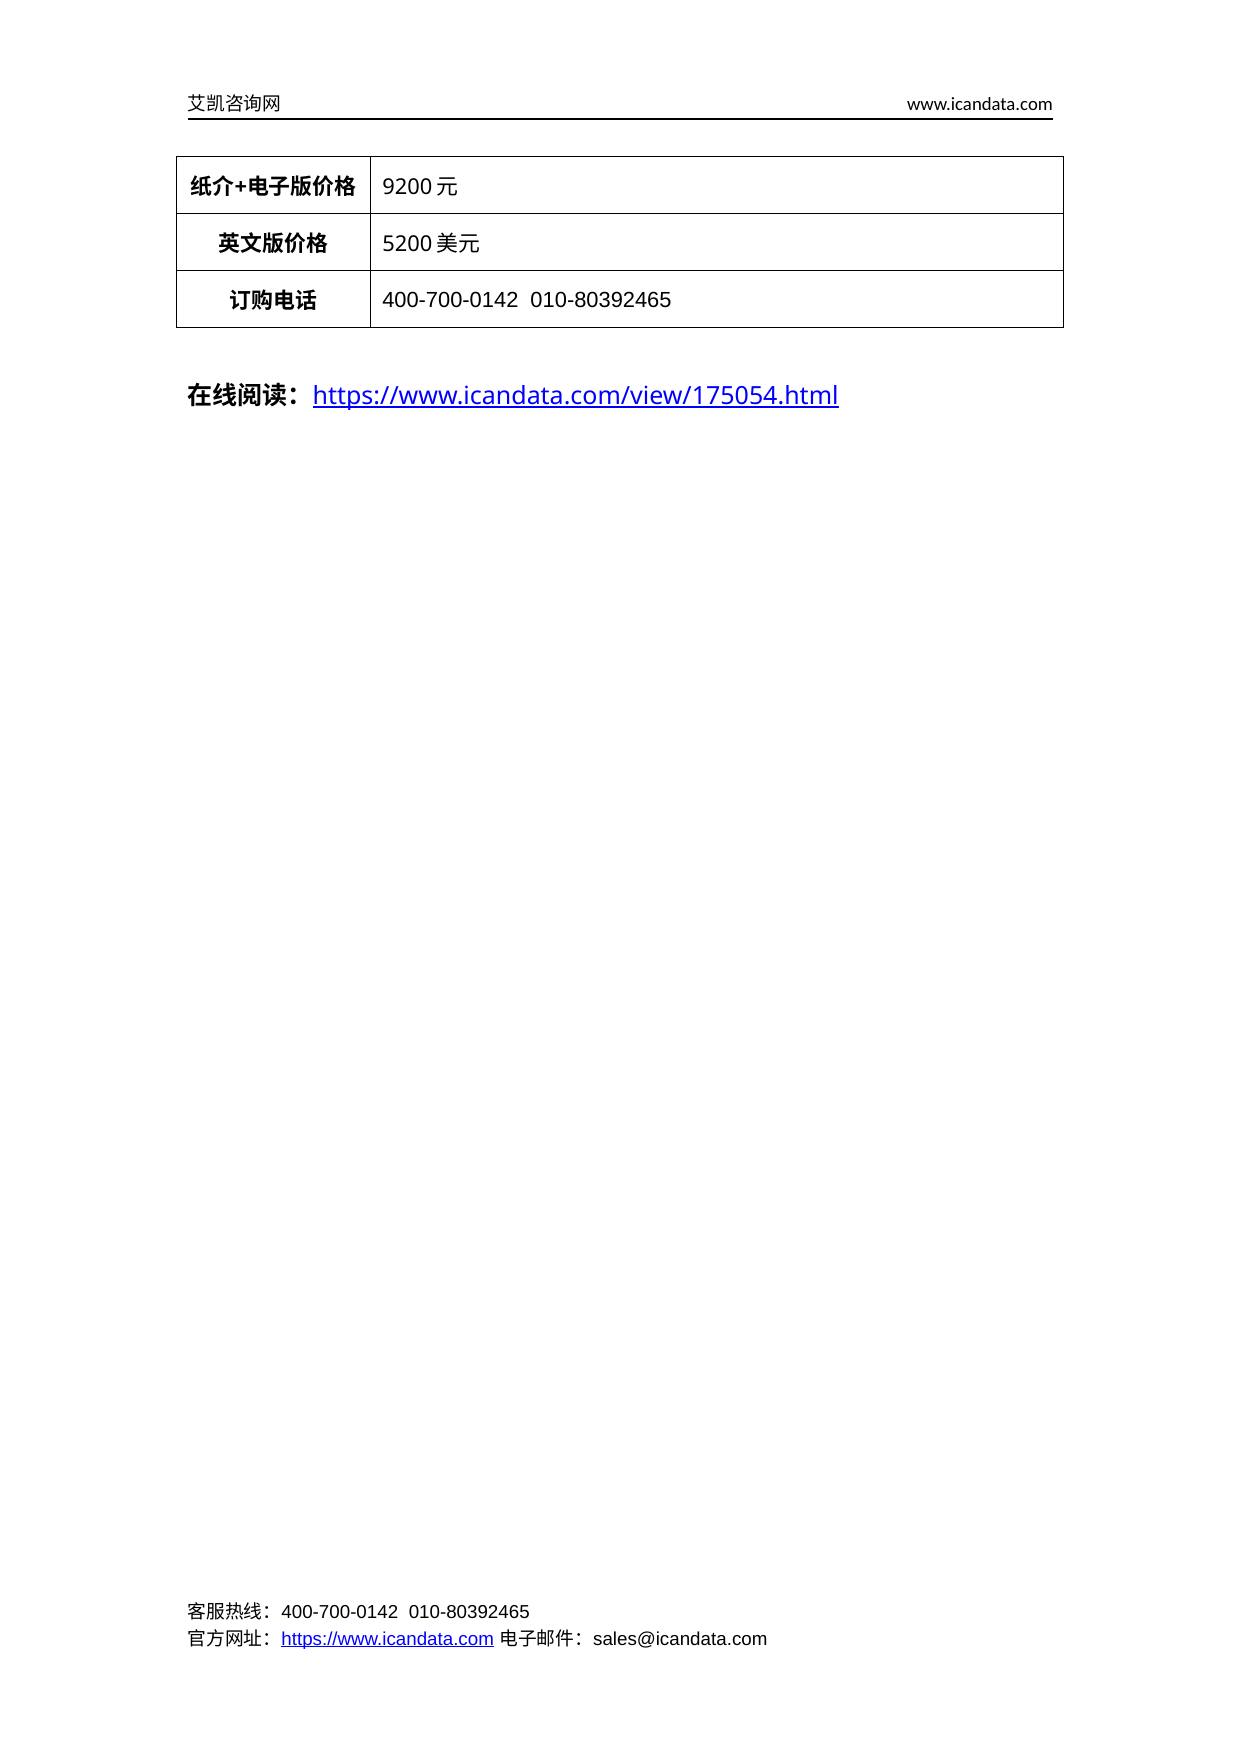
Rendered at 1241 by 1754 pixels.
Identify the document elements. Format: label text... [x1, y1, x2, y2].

table_cell 纸介+电子版价格 [177, 157, 370, 213]
table_cell 英文版价格 [177, 214, 370, 270]
table_cell 订购电话 [177, 271, 370, 327]
table_cell 9200元 [371, 157, 1063, 213]
text 在线阅读：https://www.icandata.com/view/175054.html [187, 361, 1053, 426]
table_cell 400-700-0142 010-80392465 [371, 271, 1063, 327]
table_cell 5200美元 [371, 214, 1063, 270]
